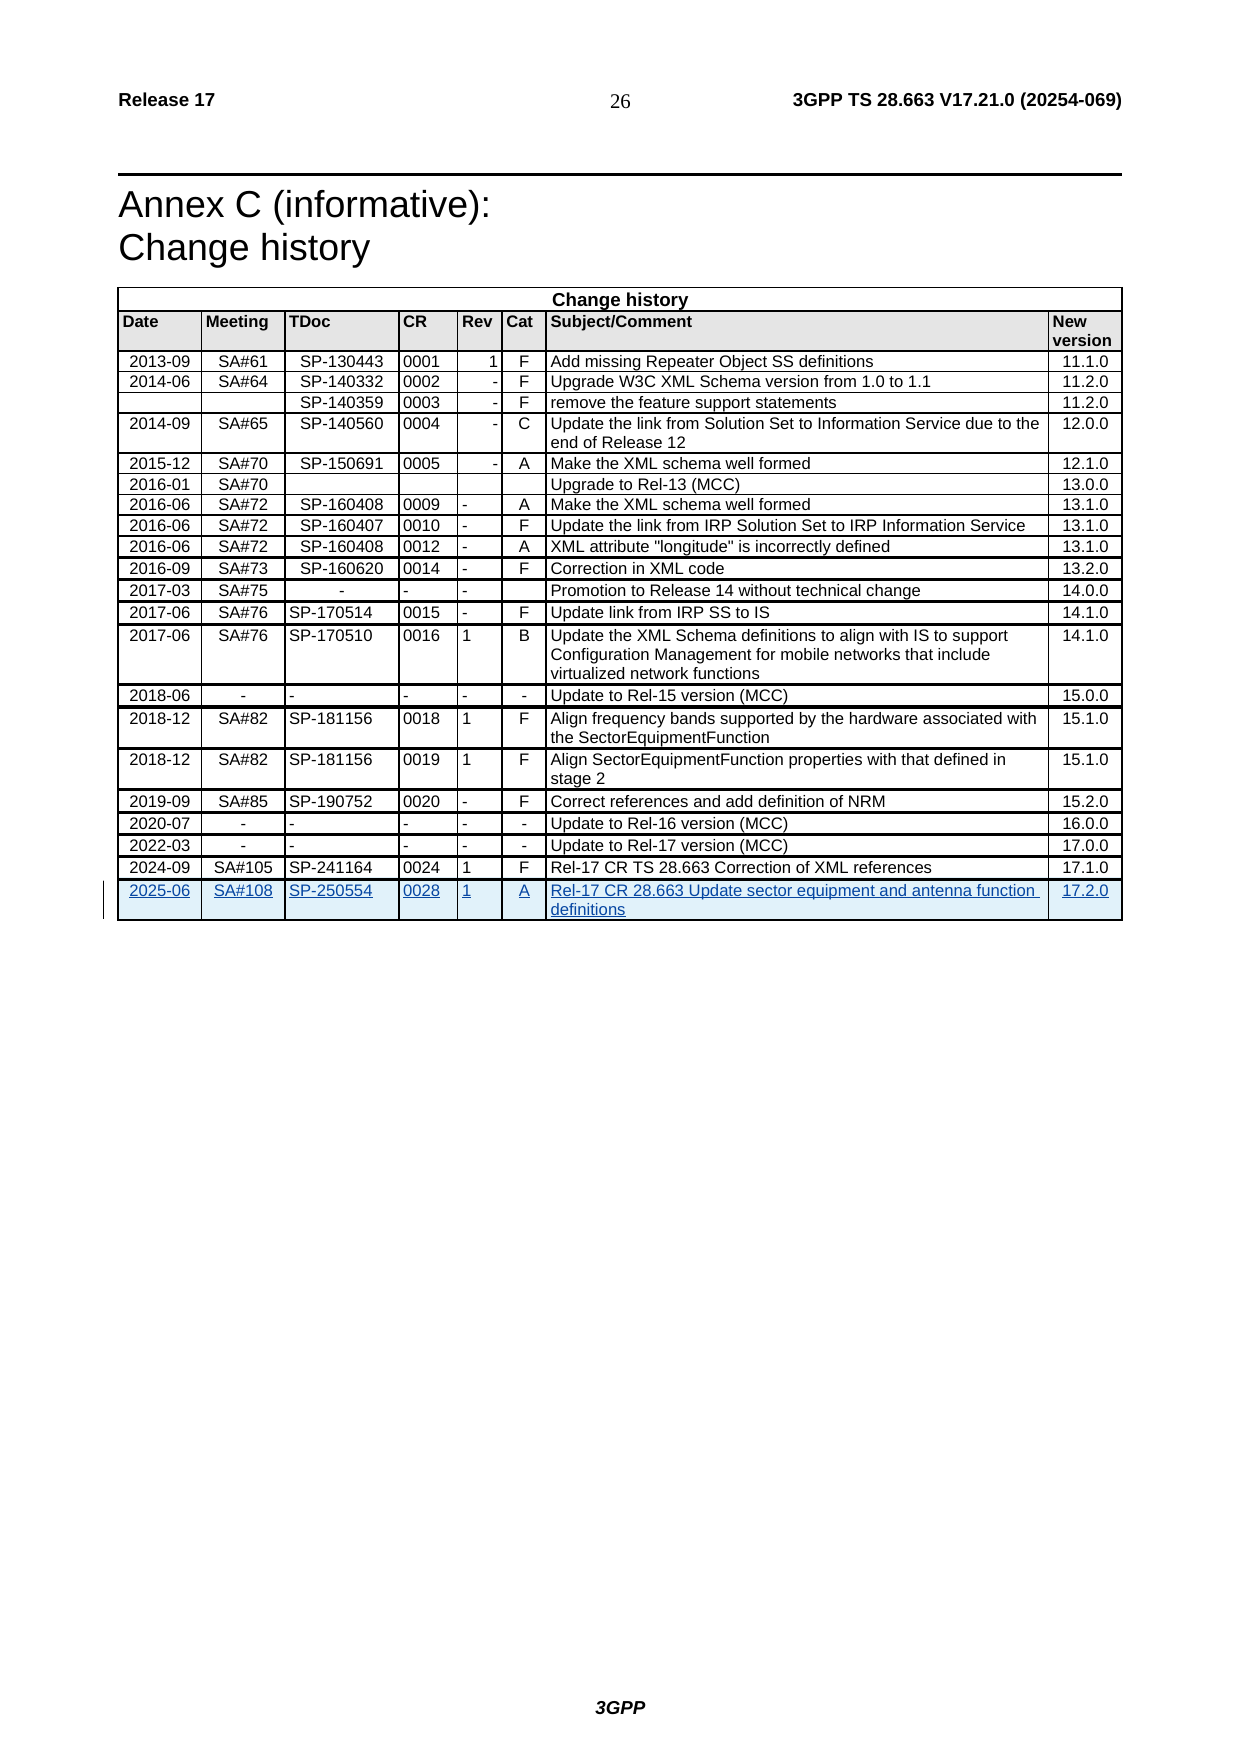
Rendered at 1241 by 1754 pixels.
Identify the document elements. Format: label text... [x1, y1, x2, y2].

table_cell - [458, 814, 501, 833]
table_cell A [503, 454, 545, 473]
table_cell A [503, 495, 545, 514]
table_cell SP-140359 [286, 393, 398, 412]
table_cell Correction in XML code [547, 559, 1048, 578]
table_cell F [503, 750, 545, 788]
table_cell SA#72 [202, 537, 284, 556]
table_cell 0019 [400, 750, 457, 788]
table_cell SA#70 [202, 454, 284, 473]
table_cell Upgrade W3C XML Schema version from 1.0 to 1.1 [547, 372, 1048, 391]
table_cell Promotion to Release 14 without technical change [547, 581, 1048, 600]
table_cell SP-181156 [286, 750, 398, 788]
table_cell F [503, 709, 545, 747]
table_cell XML attribute "longitude" is incorrectly defined [547, 537, 1048, 556]
table_cell SA#65 [202, 414, 284, 452]
table_cell F [503, 516, 545, 535]
table_cell 2019-09 [119, 791, 201, 811]
table_cell Correct references and add definition of NRM [547, 791, 1048, 811]
table_cell 0014 [400, 559, 457, 578]
table_cell [400, 474, 457, 493]
table_cell SA#61 [202, 352, 284, 371]
table_cell Meeting [202, 312, 284, 350]
table_cell SA#72 [202, 495, 284, 514]
table_cell - [458, 581, 501, 600]
table_cell 1 [458, 750, 501, 788]
table_cell SP-190752 [286, 791, 398, 811]
subtitle Annex C (informative): Change history [118, 176, 1122, 268]
table_cell SP-170514 [286, 603, 398, 622]
table_cell SP-160620 [286, 559, 398, 578]
table_cell - [458, 393, 501, 412]
table_cell SP-160408 [286, 495, 398, 514]
table_cell 2015-12 [119, 454, 201, 473]
table_cell 2014-09 [119, 414, 201, 452]
table_cell 13.1.0 [1049, 516, 1121, 535]
table_cell - [458, 414, 501, 452]
table_cell Update the link from IRP Solution Set to IRP Information Service [547, 516, 1048, 535]
table_cell [119, 393, 201, 412]
table_cell 2016-01 [119, 474, 201, 493]
table_cell 2018-06 [119, 686, 201, 705]
table_cell 0010 [400, 516, 457, 535]
table_cell 2018-12 [119, 709, 201, 747]
table_cell 0020 [400, 791, 457, 811]
table_cell - [503, 814, 545, 833]
table_cell - [458, 603, 501, 622]
table_cell 0004 [400, 414, 457, 452]
table_cell - [458, 372, 501, 391]
table_cell [202, 393, 284, 412]
table_cell 0002 [400, 372, 457, 391]
table_cell [503, 581, 545, 600]
table_cell Update to Rel-17 version (MCC) [547, 836, 1048, 855]
table_cell SA#76 [202, 603, 284, 622]
table_cell 15.2.0 [1049, 791, 1121, 811]
table_cell SP-140560 [286, 414, 398, 452]
table_cell SA#76 [202, 626, 284, 683]
table_cell 15.1.0 [1049, 750, 1121, 788]
table_cell Align SectorEquipmentFunction properties with that defined in stage 2 [547, 750, 1048, 788]
table_cell 15.0.0 [1049, 686, 1121, 705]
table_cell - [458, 454, 501, 473]
table_cell 2020-07 [119, 814, 201, 833]
table_cell 2017-03 [119, 581, 201, 600]
table_cell 13.1.0 [1049, 495, 1121, 514]
table_cell 2017-06 [119, 603, 201, 622]
table_cell SA#82 [202, 750, 284, 788]
table_cell Update to Rel-16 version (MCC) [547, 814, 1048, 833]
table_cell [286, 474, 398, 493]
table_header Change history [119, 288, 1121, 310]
table_cell 1 [458, 709, 501, 747]
table_cell - [458, 537, 501, 556]
table_cell [458, 474, 501, 493]
table_cell 14.1.0 [1049, 603, 1121, 622]
table_cell - [458, 495, 501, 514]
table_cell Align frequency bands supported by the hardware associated with the SectorEquipmentFunction [547, 709, 1048, 747]
table_cell 11.2.0 [1049, 393, 1121, 412]
table_cell 12.0.0 [1049, 414, 1121, 452]
table_cell F [503, 858, 545, 877]
table_cell - [458, 791, 501, 811]
table_cell Update link from IRP SS to IS [547, 603, 1048, 622]
table_cell SP-140332 [286, 372, 398, 391]
table_cell 14.0.0 [1049, 581, 1121, 600]
table_cell - [503, 836, 545, 855]
table_cell SP-160407 [286, 516, 398, 535]
table_cell 14.1.0 [1049, 626, 1121, 683]
table_cell 2024-09 [119, 858, 201, 877]
table_cell 11.2.0 [1049, 372, 1121, 391]
table_cell F [503, 559, 545, 578]
table_cell - [458, 686, 501, 705]
table_cell - [202, 836, 284, 855]
table_cell Subject/Comment [547, 312, 1048, 350]
table_cell 17.0.0 [1049, 836, 1121, 855]
table_cell Rev [458, 312, 501, 350]
table_cell Update the XML Schema definitions to align with IS to support Configuration Management for mobile networks that include virtualized network functions [547, 626, 1048, 683]
table_cell - [458, 559, 501, 578]
table_cell 2017-06 [119, 626, 201, 683]
table_cell Make the XML schema well formed [547, 495, 1048, 514]
table_cell SP-241164 [286, 858, 398, 877]
table_cell 2018-12 [119, 750, 201, 788]
table_cell Update to Rel-15 version (MCC) [547, 686, 1048, 705]
table_cell [503, 474, 545, 493]
table_cell - [286, 686, 398, 705]
table_cell SP-181156 [286, 709, 398, 747]
table_cell 17.1.0 [1049, 858, 1121, 877]
table_cell - [202, 814, 284, 833]
table_cell 0009 [400, 495, 457, 514]
table_cell SA#85 [202, 791, 284, 811]
table_cell 0003 [400, 393, 457, 412]
table_cell remove the feature support statements [547, 393, 1048, 412]
table_cell 2013-09 [119, 352, 201, 371]
table_cell Rel-17 CR TS 28.663 Correction of XML references [547, 858, 1048, 877]
table_cell SA#73 [202, 559, 284, 578]
table_cell SA#82 [202, 709, 284, 747]
table_cell 16.0.0 [1049, 814, 1121, 833]
table_cell 15.1.0 [1049, 709, 1121, 747]
table_cell Date [119, 312, 201, 350]
table_cell 0015 [400, 603, 457, 622]
table_cell 2016-09 [119, 559, 201, 578]
table_cell SA#72 [202, 516, 284, 535]
table_cell 0001 [400, 352, 457, 371]
table_cell F [503, 603, 545, 622]
table_cell Update the link from Solution Set to Information Service due to the end of Release 12 [547, 414, 1048, 452]
table_cell 1 [458, 626, 501, 683]
table_cell 11.1.0 [1049, 352, 1121, 371]
table_cell 0016 [400, 626, 457, 683]
table_cell 13.2.0 [1049, 559, 1121, 578]
table_cell SA#70 [202, 474, 284, 493]
table_cell - [286, 836, 398, 855]
table_cell F [503, 791, 545, 811]
table_cell - [503, 686, 545, 705]
table_cell - [400, 836, 457, 855]
table_cell Add missing Repeater Object SS definitions [547, 352, 1048, 371]
table_cell SP-130443 [286, 352, 398, 371]
table_cell 1 [458, 352, 501, 371]
table_cell SP-150691 [286, 454, 398, 473]
table_cell 2016-06 [119, 537, 201, 556]
table_cell 1 [458, 858, 501, 877]
table_cell - [400, 814, 457, 833]
table_cell - [286, 581, 398, 600]
table_cell SP-160408 [286, 537, 398, 556]
table_cell - [400, 581, 457, 600]
table_cell 13.0.0 [1049, 474, 1121, 493]
table_cell 2016-06 [119, 516, 201, 535]
table_cell - [400, 686, 457, 705]
table_cell 12.1.0 [1049, 454, 1121, 473]
table_cell New version [1049, 312, 1121, 350]
table_cell A [503, 537, 545, 556]
table_cell Cat [503, 312, 545, 350]
table_cell SA#75 [202, 581, 284, 600]
table_cell 0024 [400, 858, 457, 877]
table_cell - [458, 516, 501, 535]
table_cell TDoc [286, 312, 398, 350]
table_cell B [503, 626, 545, 683]
table_cell 2014-06 [119, 372, 201, 391]
table_cell CR [400, 312, 457, 350]
table_cell 2022-03 [119, 836, 201, 855]
table_cell 13.1.0 [1049, 537, 1121, 556]
table_cell Upgrade to Rel-13 (MCC) [547, 474, 1048, 493]
table_cell 2016-06 [119, 495, 201, 514]
table_cell F [503, 372, 545, 391]
table_cell - [286, 814, 398, 833]
table_cell SA#105 [202, 858, 284, 877]
table_cell 0005 [400, 454, 457, 473]
table_cell F [503, 393, 545, 412]
table_cell 0012 [400, 537, 457, 556]
table_cell F [503, 352, 545, 371]
table_cell SP-170510 [286, 626, 398, 683]
table_cell - [202, 686, 284, 705]
table_cell SA#64 [202, 372, 284, 391]
table_cell Make the XML schema well formed [547, 454, 1048, 473]
table_cell C [503, 414, 545, 452]
table_cell - [458, 836, 501, 855]
table_cell 0018 [400, 709, 457, 747]
